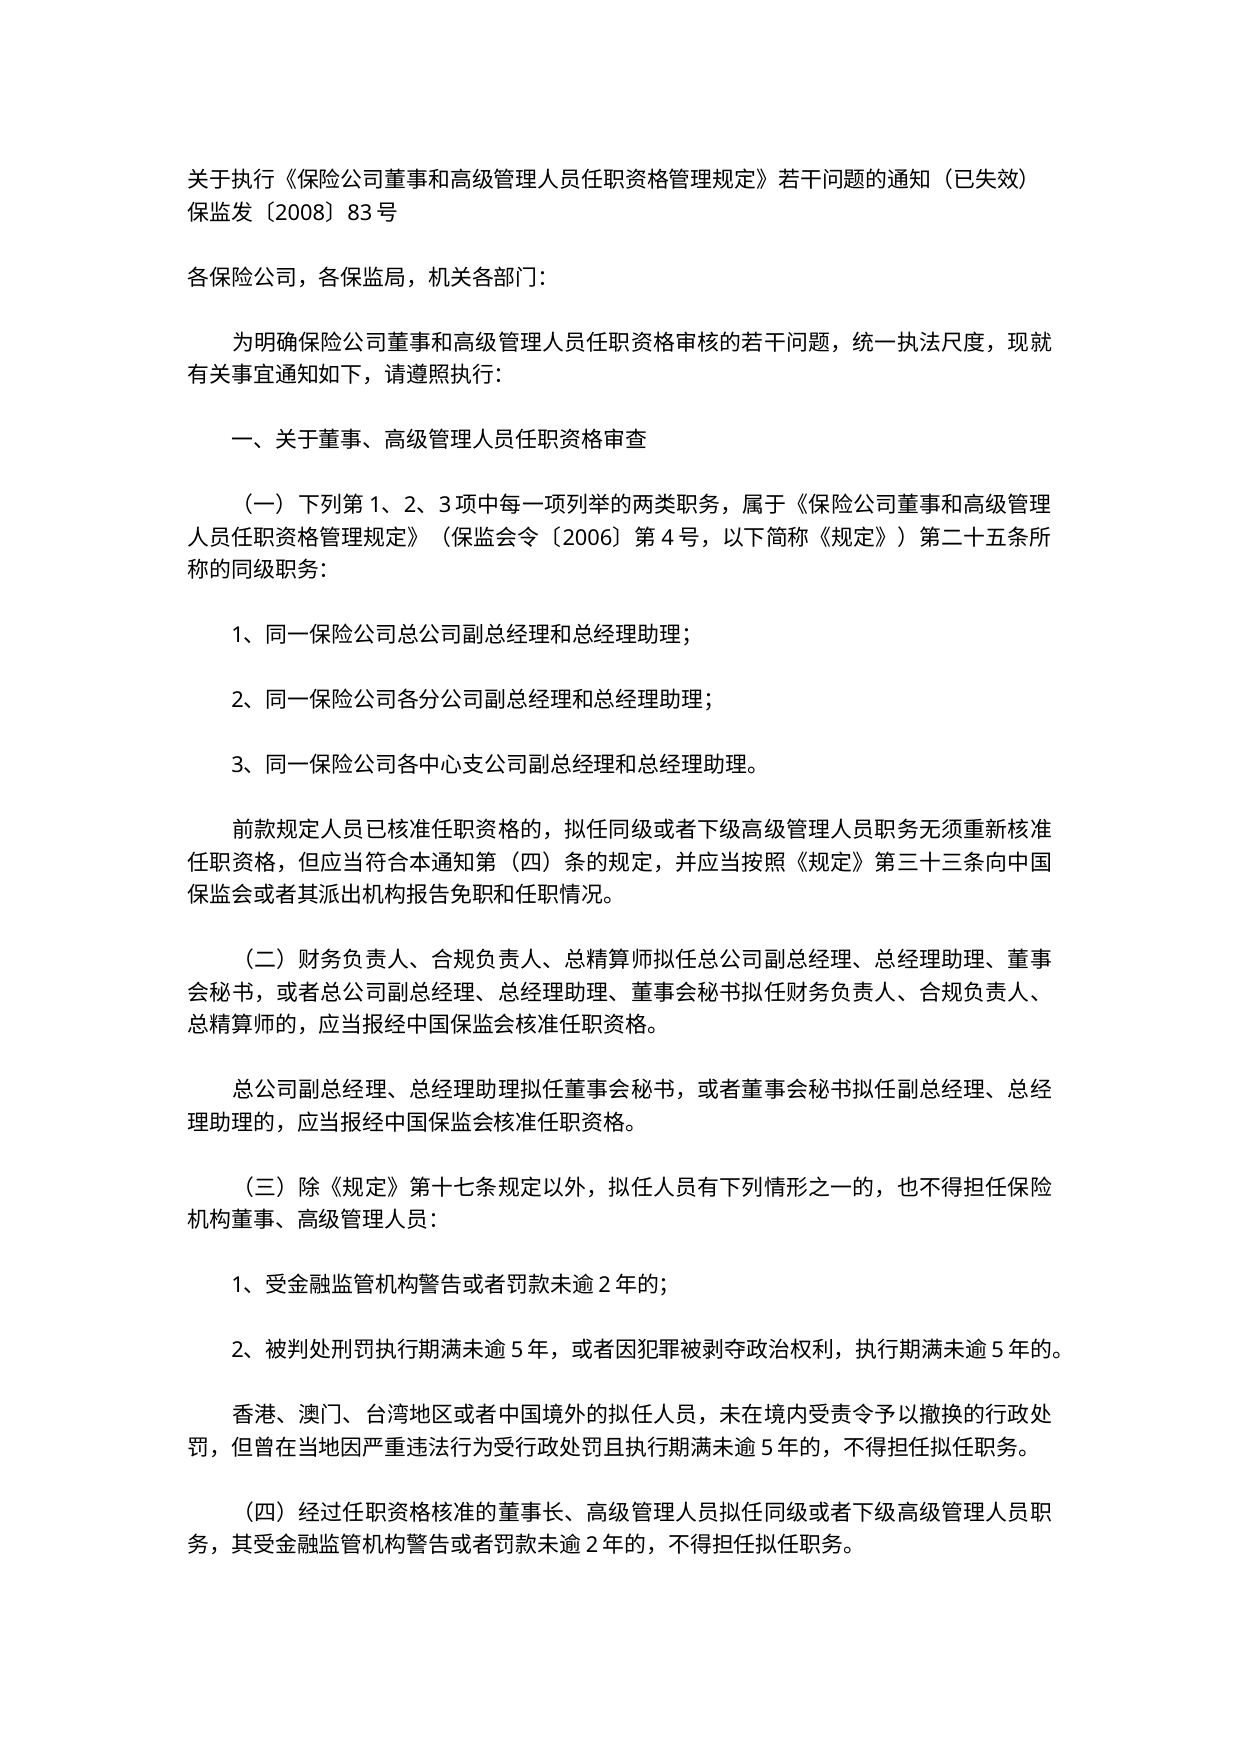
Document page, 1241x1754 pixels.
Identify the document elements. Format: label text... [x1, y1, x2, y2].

text 2、同一保险公司各分公司副总经理和总经理助理； [187, 682, 1053, 714]
text 1、受金融监管机构警告或者罚款未逾2年的； [187, 1267, 1053, 1299]
text （一）下列第1、2、3项中每一项列举的两类职务，属于《保险公司董事和高级管理人员任职资格管理规定》（保监会令〔2006〕第4号，以下简称《规定》）第二十五条所称的同级职务： [187, 487, 1053, 584]
text 为明确保险公司董事和高级管理人员任职资格审核的若干问题，统一执法尺度，现就有关事宜通知如下，请遵照执行： [187, 324, 1053, 389]
text 总公司副总经理、总经理助理拟任董事会秘书，或者董事会秘书拟任副总经理、总经理助理的，应当报经中国保监会核准任职资格。 [187, 1072, 1053, 1137]
text 关于执行《保险公司董事和高级管理人员任职资格管理规定》若干问题的通知（已失效） [187, 162, 1053, 194]
text 3、同一保险公司各中心支公司副总经理和总经理助理。 [187, 747, 1053, 779]
text 香港、澳门、台湾地区或者中国境外的拟任人员，未在境内受责令予以撤换的行政处罚，但曾在当地因严重违法行为受行政处罚且执行期满未逾5年的，不得担任拟任职务。 [187, 1397, 1053, 1462]
text （三）除《规定》第十七条规定以外，拟任人员有下列情形之一的，也不得担任保险机构董事、高级管理人员： [187, 1169, 1053, 1234]
text 一、关于董事、高级管理人员任职资格审查 [187, 422, 1053, 454]
text （四）经过任职资格核准的董事长、高级管理人员拟任同级或者下级高级管理人员职务，其受金融监管机构警告或者罚款未逾2年的，不得担任拟任职务。 [187, 1494, 1053, 1559]
text （二）财务负责人、合规负责人、总精算师拟任总公司副总经理、总经理助理、董事会秘书，或者总公司副总经理、总经理助理、董事会秘书拟任财务负责人、合规负责人、总精算师的，应当报经中国保监会核准任职资格。 [187, 942, 1053, 1039]
text 1、同一保险公司总公司副总经理和总经理助理； [187, 617, 1053, 649]
text 各保险公司，各保监局，机关各部门： [187, 259, 1053, 292]
text 2、被判处刑罚执行期满未逾5年，或者因犯罪被剥夺政治权利，执行期满未逾5年的。 [187, 1332, 1053, 1364]
text 保监发〔2008〕83号 [187, 194, 1053, 227]
text 前款规定人员已核准任职资格的，拟任同级或者下级高级管理人员职务无须重新核准任职资格，但应当符合本通知第（四）条的规定，并应当按照《规定》第三十三条向中国保监会或者其派出机构报告免职和任职情况。 [187, 812, 1053, 909]
